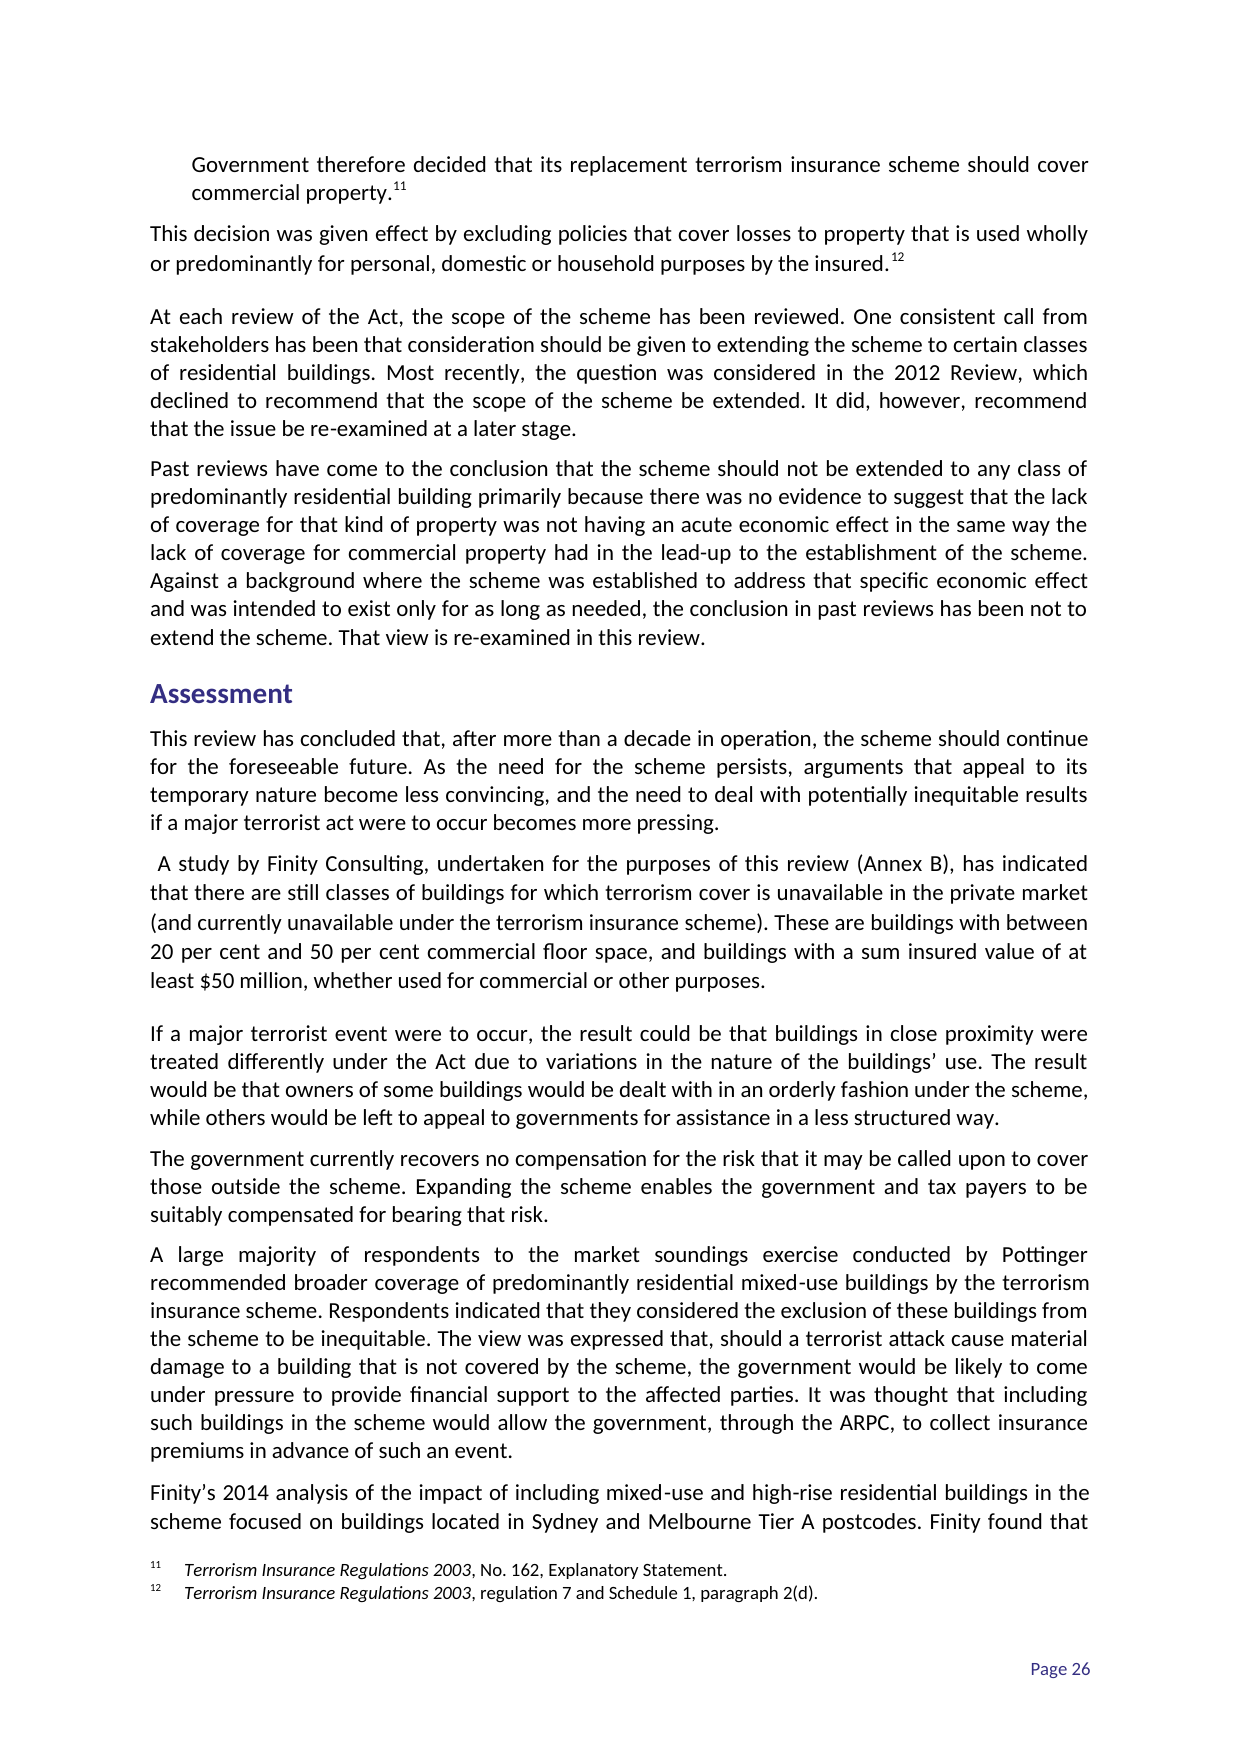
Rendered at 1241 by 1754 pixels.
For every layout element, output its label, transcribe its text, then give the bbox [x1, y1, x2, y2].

text This decision was given effect by excluding policies that cover losses to property that is used wholly or predominantly for personal, domestic or household purposes by the insured. [150, 218, 1090, 277]
subtitle Assessment [150, 676, 1090, 711]
list The government currently recovers no compensation for the risk that it may be called upon to cover those outside the scheme. Expanding the scheme enables the government and tax payers to be suitably compensated for bearing that risk. [150, 1144, 1090, 1228]
list At each review of the Act, the scope of the scheme has been reviewed. One consistent call from stakeholders has been that consideration should be given to extending the scheme to certain classes of residential buildings. Most recently, the question was considered in the 2012 Review, which declined to recommend that the scope of the scheme be extended. It did, however, recommend that the issue be re-examined at a later stage. [150, 302, 1090, 442]
text A study by Finity Consulting, undertaken for the purposes of this review (Annex B), has indicated that there are still classes of buildings for which terrorism cover is unavailable in the private market (and currently unavailable under the terrorism insurance scheme). These are buildings with between 20 per cent and 50 per cent commercial floor space, and buildings with a sum insured value of at least $50 million, whether used for commercial or other purposes. [150, 848, 1090, 994]
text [150, 1477, 1090, 1535]
list This review has concluded that, after more than a decade in operation, the scheme should continue for the foreseeable future. As the need for the scheme persists, arguments that appeal to its temporary nature become less convincing, and the need to deal with potentially inequitable results if a major terrorist act were to occur becomes more pressing. [150, 724, 1090, 836]
list A large majority of respondents to the market soundings exercise conducted by Pottinger recommended broader coverage of predominantly residential mixed-use buildings by the terrorism insurance scheme. Respondents indicated that they considered the exclusion of these buildings from the scheme to be inequitable. The view was expressed that, should a terrorist attack cause material damage to a building that is not covered by the scheme, the government would be likely to come under pressure to provide financial support to the affected parties. It was thought that including such buildings in the scheme would allow the government, through the ARPC, to collect insurance premiums in advance of such an event. [150, 1240, 1090, 1464]
list Past reviews have come to the conclusion that the scheme should not be extended to any class of predominantly residential building primarily because there was no evidence to suggest that the lack of coverage for that kind of property was not having an acute economic effect in the same way the lack of coverage for commercial property had in the lead-up to the establishment of the scheme. Against a background where the scheme was established to address that specific economic effect and was intended to exist only for as long as needed, the conclusion in past reviews has been not to extend the scheme. That view is re-examined in this review. [150, 454, 1090, 651]
list An assessment of the Australian insurance market by Trowbridge Consulting, assisted by Chiltington International, in June and July 2002 found that virtually no terrorism-related insurance cover is available for commercial property and business interruption. The Government therefore decided that its replacement terrorism insurance scheme should cover commercial property. [191, 150, 1090, 206]
list If a major terrorist event were to occur, the result could be that buildings in close proximity were treated differently under the Act due to variations in the nature of the buildings’ use. The result would be that owners of some buildings would be dealt with in an orderly fashion under the scheme, while others would be left to appeal to governments for assistance in a less structured way. [150, 1019, 1090, 1131]
